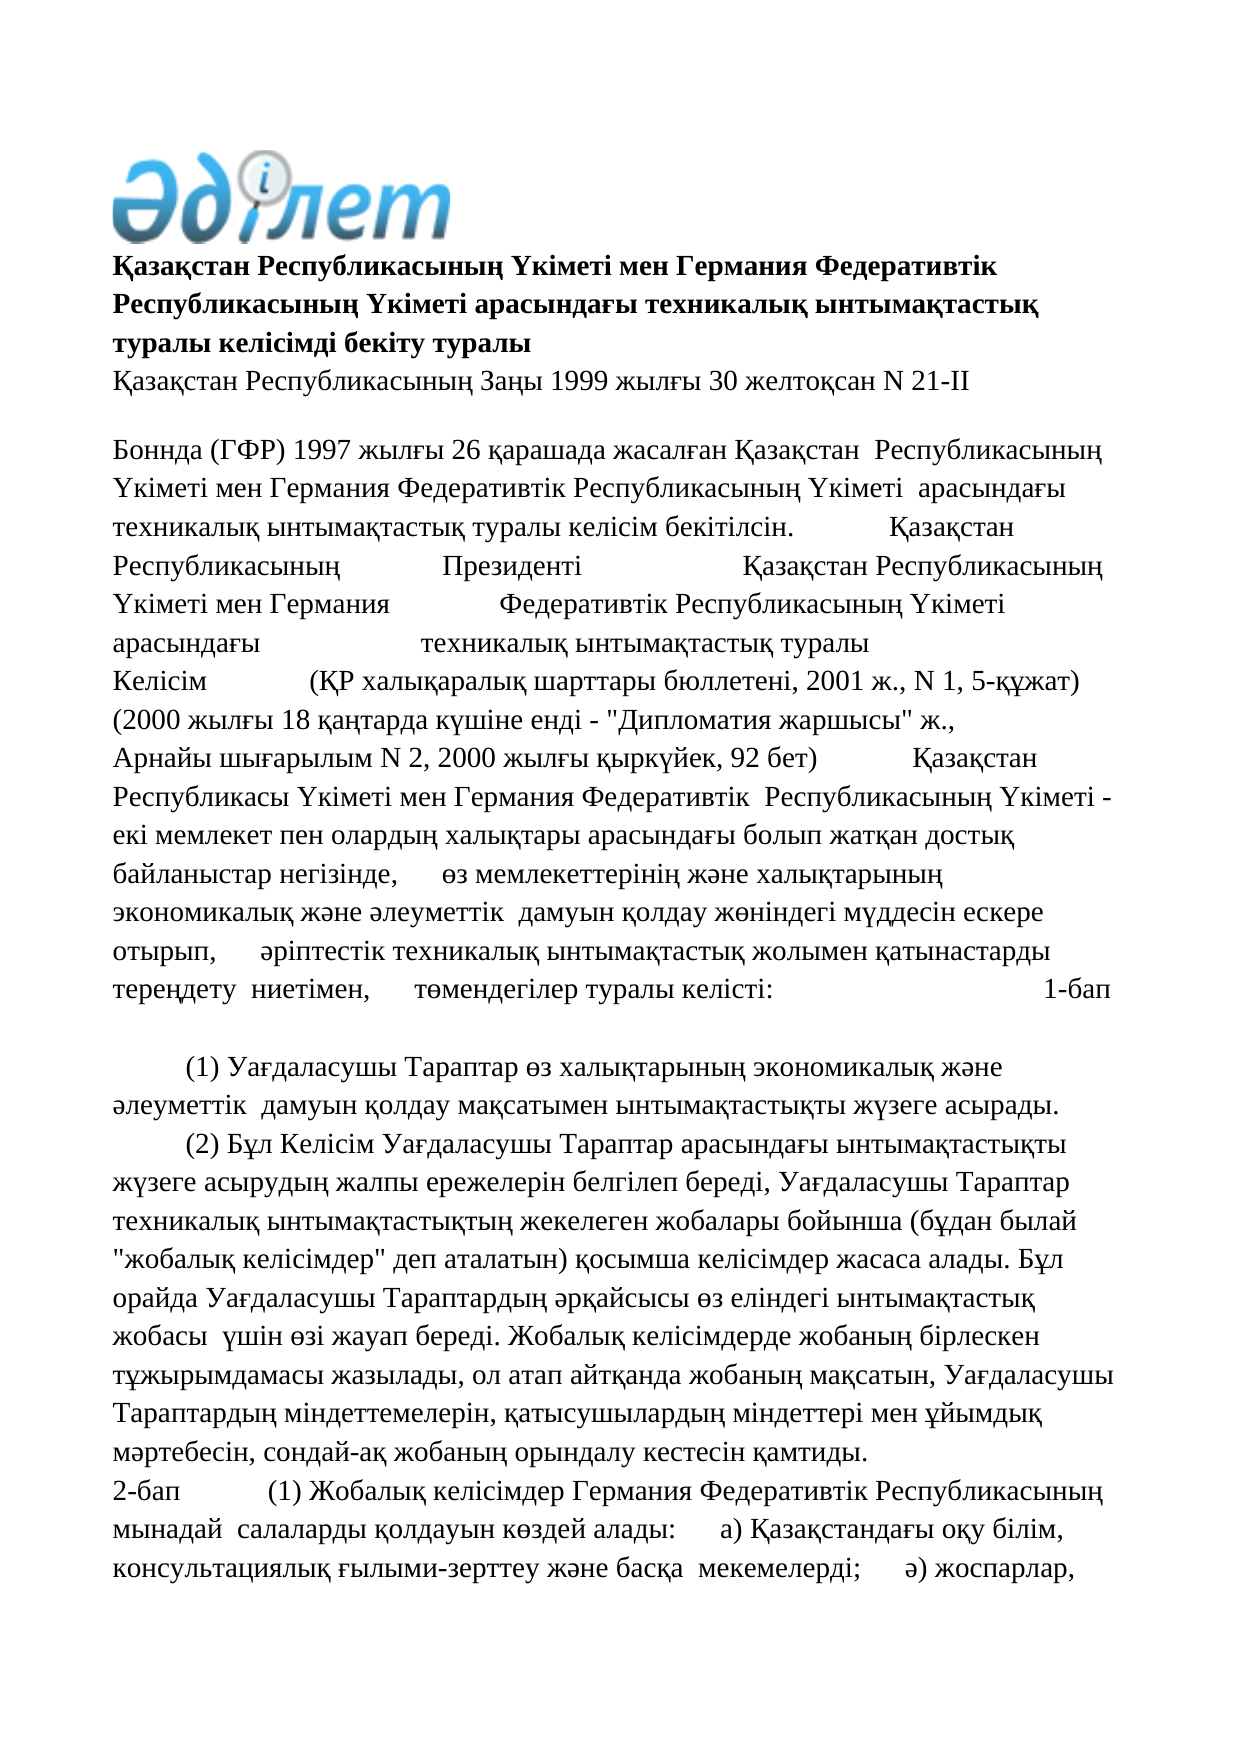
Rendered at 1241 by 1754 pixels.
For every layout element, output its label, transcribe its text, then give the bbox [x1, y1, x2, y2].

text Қазақстан Республикасының Үкіметі мен Германия Федеративтік Республикасының Үкіметі арасындағы техникалық ынтымақтастық туралы келісімді бекіту туралы [112, 248, 1128, 358]
text (1) Уағдаласушы Тараптар өз халықтарының экономикалық және әлеуметтік дамуын қолдау мақсатымен ынтымақтастықты жүзеге асырады. (2) Бұл Келісім Уағдаласушы Тараптар арасындағы ынтымақтастықты жүзеге асырудың жалпы ережелерін белгілеп береді, Уағдаласушы Тараптар техникалық ынтымақтастықтың жекелеген жобалары бойынша (бұдан былай "жобалық келісімдер" деп аталатын) қосымша келісімдер жасаса алады. Бұл орайда Уағдаласушы Тараптардың әрқайсысы өз еліндегі ынтымақтастық жобасы үшін өзі жауап береді. Жобалық келісімдерде жобаның бірлескен тұжырымдамасы жазылады, ол атап айтқанда жобаның мақсатын, Уағдаласушы [112, 1010, 1128, 1391]
picture [112, 150, 451, 244]
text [112, 1396, 1128, 1583]
text Қазақстан Республикасының Заңы 1999 жылғы 30 желтоқсан N 21-ІІ [112, 363, 1128, 397]
text Боннда (ГФР) 1997 жылғы 26 қарашада жасалған Қазақстан Республикасының Үкіметі мен Германия Федеративтік Республикасының Үкіметі арасындағы техникалық ынтымақтастық туралы келісім бекітілсін. Қазақстан Республикасының Президенті Қазақстан Республикасының Үкіметі мен Германия Федеративтік Республикасының Үкіметі арасындағы техникалық ынтымақтастық туралы Келісім (ҚР халықаралық шарттары бюллетені, 2001 ж., N 1, 5-құжат) (2000 жылғы 18 қаңтарда күшіне енді - "Дипломатия жаршысы" ж., Арнайы шығарылым N 2, 2000 жылғы қыркүйек, 92 бет) Қазақстан Республикасы Үкіметі мен Германия Федеративтік Республикасының Үкіметі - екі мемлекет пен олардың халықтары арасындағы болып жатқан достық байланыстар негізінде, өз мемлекеттерінің және халықтарының экономикалық және әлеуметтік дамуын қолдау жөніндегі мүддесін ескере отырып, әріптестік техникалық ынтымақтастық жолымен қатынастарды тереңдету ниетімен, төмендегілер туралы келісті: 1-бап [112, 432, 1128, 1005]
